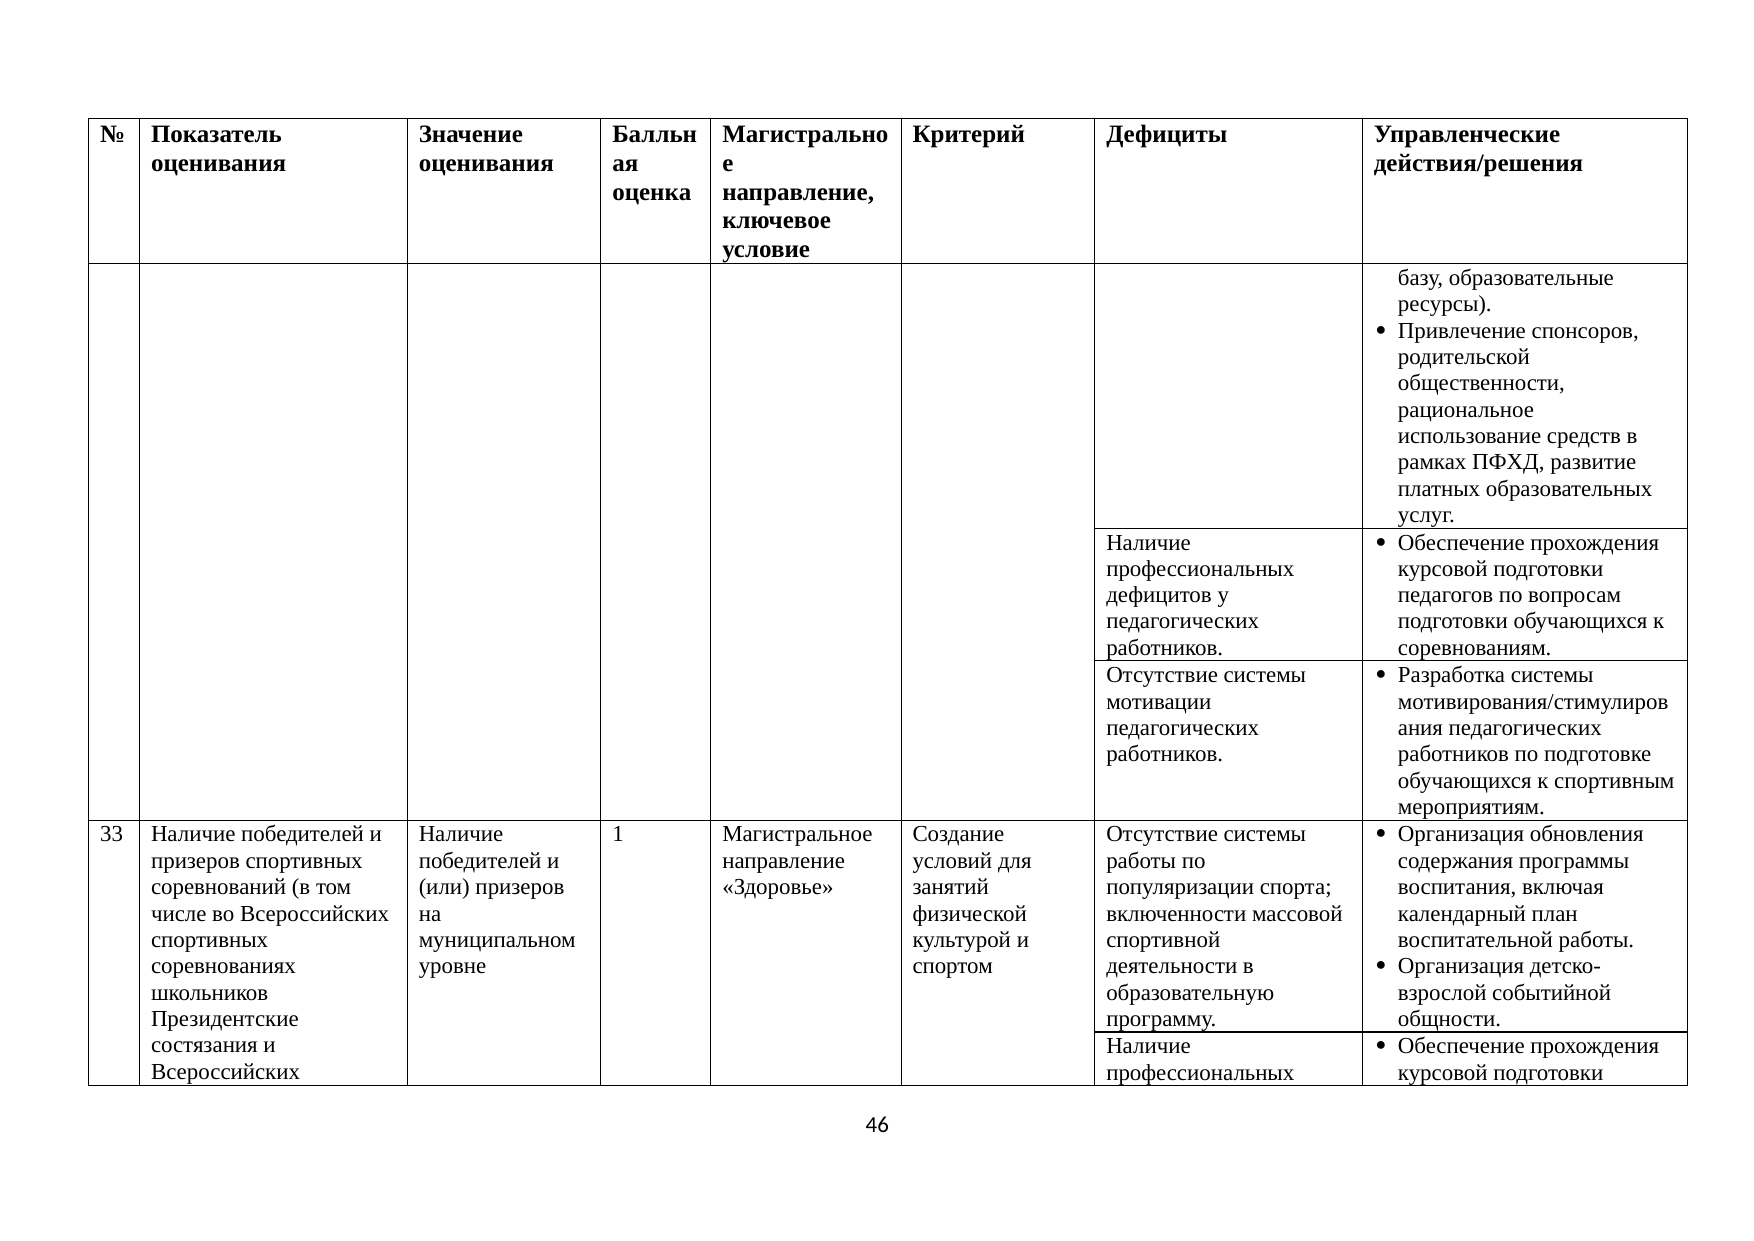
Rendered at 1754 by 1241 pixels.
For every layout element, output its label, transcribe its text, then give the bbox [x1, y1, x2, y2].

table_header Показатель оценивания [140, 119, 407, 263]
table_cell Наличие победителей и (или) призеров на муниципальном уровне [408, 821, 600, 1085]
table_cell Обеспечение прохождения курсовой подготовки педагогов по вопросам подготовки обучающихся к соревнованиям. [1363, 529, 1687, 660]
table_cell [1363, 264, 1687, 527]
table_cell 33 [89, 821, 139, 1085]
table_cell Наличие профессиональных дефицитов у педагогических работников. [1095, 529, 1362, 660]
table_header Управленческие действия/решения [1363, 119, 1687, 263]
table_cell Наличие победителей и призеров спортивных соревнований (в том числе во Всероссийских спортивных соревнованиях школьников Президентские состязания и Всероссийских спортивных играх школьников Президентские спортивные игры, Всероссийских соревнованиях и спартакиадах Специальной олимпиады России, Всероссийских соревнованиях и спартакиадах Всероссийской федерации спорта лиц с интеллектуальными нарушениями) [140, 821, 407, 1085]
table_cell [1363, 1033, 1687, 1085]
table_cell Отсутствие системы мотивации педагогических работников. [1095, 661, 1362, 819]
table_cell Создание условий для занятий физической культурой и спортом [902, 821, 1094, 1085]
table_cell Организация обновления содержания программы воспитания, включая календарный план воспитательной работы. Организация детско-взрослой событийной общности. [1363, 821, 1687, 1031]
table_cell Магистральное направление «Здоровье» [711, 821, 901, 1085]
table_header Критерий [902, 119, 1094, 263]
table_cell Отсутствие системы работы по популяризации спорта; включенности массовой спортивной деятельности в образовательную программу. [1095, 821, 1362, 1031]
table_header Магистральное направление, ключевое условие [711, 119, 901, 263]
table_header Балльная оценка [601, 119, 710, 263]
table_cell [1095, 1033, 1362, 1085]
table_header Значение оценивания [408, 119, 600, 263]
table_cell Разработка системы мотивирования/стимулирования педагогических работников по подготовке обучающихся к спортивным мероприятиям. [1363, 661, 1687, 819]
table_header № [89, 119, 139, 263]
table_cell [1095, 264, 1362, 527]
table_cell 1 [601, 821, 710, 1085]
table_header Дефициты [1095, 119, 1362, 263]
